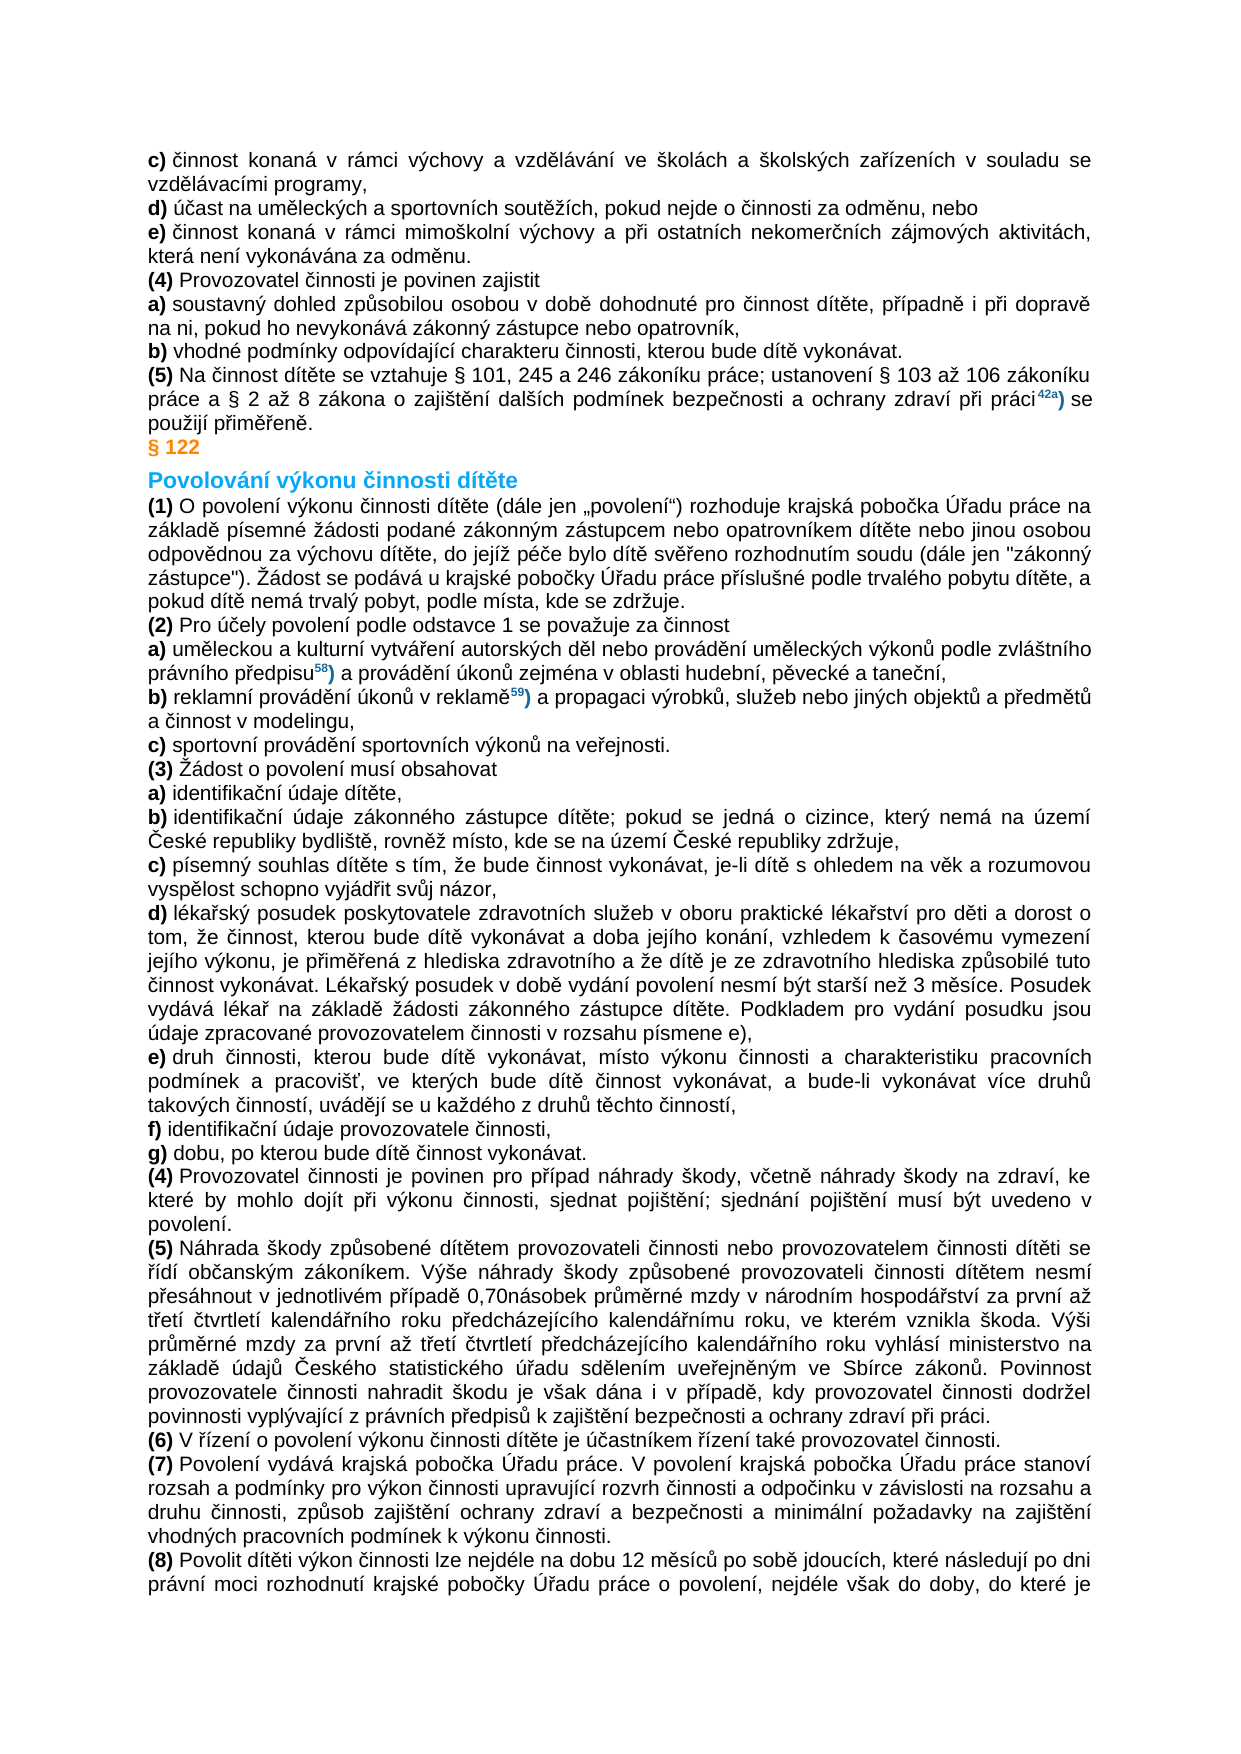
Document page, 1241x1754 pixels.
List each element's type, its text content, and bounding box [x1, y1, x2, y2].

text (7) Povolení vydává krajská pobočka Úřadu práce. V povolení krajská pobočka Úřadu práce stanoví rozsah a podmínky pro výkon činnosti upravující rozvrh činnosti a odpočinku v závislosti na rozsahu a druhu činnosti, způsob zajištění ochrany zdraví a bezpečnosti a minimální požadavky na zajištění vhodných pracovních podmínek k výkonu činnosti. [148, 1452, 1093, 1548]
text b) vhodné podmínky odpovídající charakteru činnosti, kterou bude dítě vykonávat. [148, 339, 1093, 363]
text (5) Na činnost dítěte se vztahuje § 101, 245 a 246 zákoníku práce; ustanovení § 103 až 106 zákoníku práce a § 2 až 8 zákona o zajištění dalších podmínek bezpečnosti a ochrany zdraví při práci42a) se použijí přiměřeně. [148, 363, 1093, 435]
text f) identifikační údaje provozovatele činnosti, [148, 1116, 1093, 1140]
text d) lékařský posudek poskytovatele zdravotních služeb v oboru praktické lékařství pro děti a dorost o tom, že činnost, kterou bude dítě vykonávat a doba jejího konání, vzhledem k časovému vymezení jejího výkonu, je přiměřená z hlediska zdravotního a že dítě je ze zdravotního hlediska způsobilé tuto činnost vykonávat. Lékařský posudek v době vydání povolení nesmí být starší než 3 měsíce. Posudek vydává lékař na základě žádosti zákonného zástupce dítěte. Podkladem pro vydání posudku jsou údaje zpracované provozovatelem činnosti v rozsahu písmene e), [148, 901, 1093, 1044]
text (3) Žádost o povolení musí obsahovat [148, 757, 1093, 781]
text a) soustavný dohled způsobilou osobou v době dohodnuté pro činnost dítěte, případně i při dopravě na ni, pokud ho nevykonává zákonný zástupce nebo opatrovník, [148, 291, 1093, 339]
text b) identifikační údaje zákonného zástupce dítěte; pokud se jedná o cizince, který nemá na území České republiky bydliště, rovněž místo, kde se na území České republiky zdržuje, [148, 805, 1093, 853]
text e) druh činnosti, kterou bude dítě vykonávat, místo výkonu činnosti a charakteristiku pracovních podmínek a pracovišť, ve kterých bude dítě činnost vykonávat, a bude-li vykonávat více druhů takových činností, uvádějí se u každého z druhů těchto činností, [148, 1044, 1093, 1116]
text a) uměleckou a kulturní vytváření autorských děl nebo provádění uměleckých výkonů podle zvláštního právního předpisu58) a provádění úkonů zejména v oblasti hudební, pěvecké a taneční, [148, 637, 1093, 685]
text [148, 1548, 1093, 1596]
text § 122 [148, 435, 1093, 459]
text b) reklamní provádění úkonů v reklamě59) a propagaci výrobků, služeb nebo jiných objektů a předmětů a činnost v modelingu, [148, 685, 1093, 733]
text Povolování výkonu činnosti dítěte [148, 459, 1093, 493]
text d) účast na uměleckých a sportovních soutěžích, pokud nejde o činnosti za odměnu, nebo [148, 196, 1093, 219]
text (2) Pro účely povolení podle odstavce 1 se považuje za činnost [148, 613, 1093, 637]
text (6) V řízení o povolení výkonu činnosti dítěte je účastníkem řízení také provozovatel činnosti. [148, 1428, 1093, 1452]
text g) dobu, po kterou bude dítě činnost vykonávat. [148, 1140, 1093, 1164]
text c) činnost konaná v rámci výchovy a vzdělávání ve školách a školských zařízeních v souladu se vzdělávacími programy, [148, 148, 1093, 196]
text c) písemný souhlas dítěte s tím, že bude činnost vykonávat, je-li dítě s ohledem na věk a rozumovou vyspělost schopno vyjádřit svůj názor, [148, 853, 1093, 901]
text (4) Provozovatel činnosti je povinen pro případ náhrady škody, včetně náhrady škody na zdraví, ke které by mohlo dojít při výkonu činnosti, sjednat pojištění; sjednání pojištění musí být uvedeno v povolení. [148, 1164, 1093, 1236]
text a) identifikační údaje dítěte, [148, 781, 1093, 805]
text (5) Náhrada škody způsobené dítětem provozovateli činnosti nebo provozovatelem činnosti dítěti se řídí občanským zákoníkem. Výše náhrady škody způsobené provozovateli činnosti dítětem nesmí přesáhnout v jednotlivém případě 0,70násobek průměrné mzdy v národním hospodářství za první až třetí čtvrtletí kalendářního roku předcházejícího kalendářnímu roku, ve kterém vznikla škoda. Výši průměrné mzdy za první až třetí čtvrtletí předcházejícího kalendářního roku vyhlásí ministerstvo na základě údajů Českého statistického úřadu sdělením uveřejněným ve Sbírce zákonů. Povinnost provozovatele činnosti nahradit škodu je však dána i v případě, kdy provozovatel činnosti dodržel povinnosti vyplývající z právních předpisů k zajištění bezpečnosti a ochrany zdraví při práci. [148, 1236, 1093, 1428]
text c) sportovní provádění sportovních výkonů na veřejnosti. [148, 733, 1093, 757]
text (4) Provozovatel činnosti je povinen zajistit [148, 267, 1093, 291]
text e) činnost konaná v rámci mimoškolní výchovy a při ostatních nekomerčních zájmových aktivitách, která není vykonávána za odměnu. [148, 219, 1093, 267]
text (1) O povolení výkonu činnosti dítěte (dále jen „povolení“) rozhoduje krajská pobočka Úřadu práce na základě písemné žádosti podané zákonným zástupcem nebo opatrovníkem dítěte nebo jinou osobou odpovědnou za výchovu dítěte, do jejíž péče bylo dítě svěřeno rozhodnutím soudu (dále jen "zákonný zástupce"). Žádost se podává u krajské pobočky Úřadu práce příslušné podle trvalého pobytu dítěte, a pokud dítě nemá trvalý pobyt, podle místa, kde se zdržuje. [148, 493, 1093, 613]
